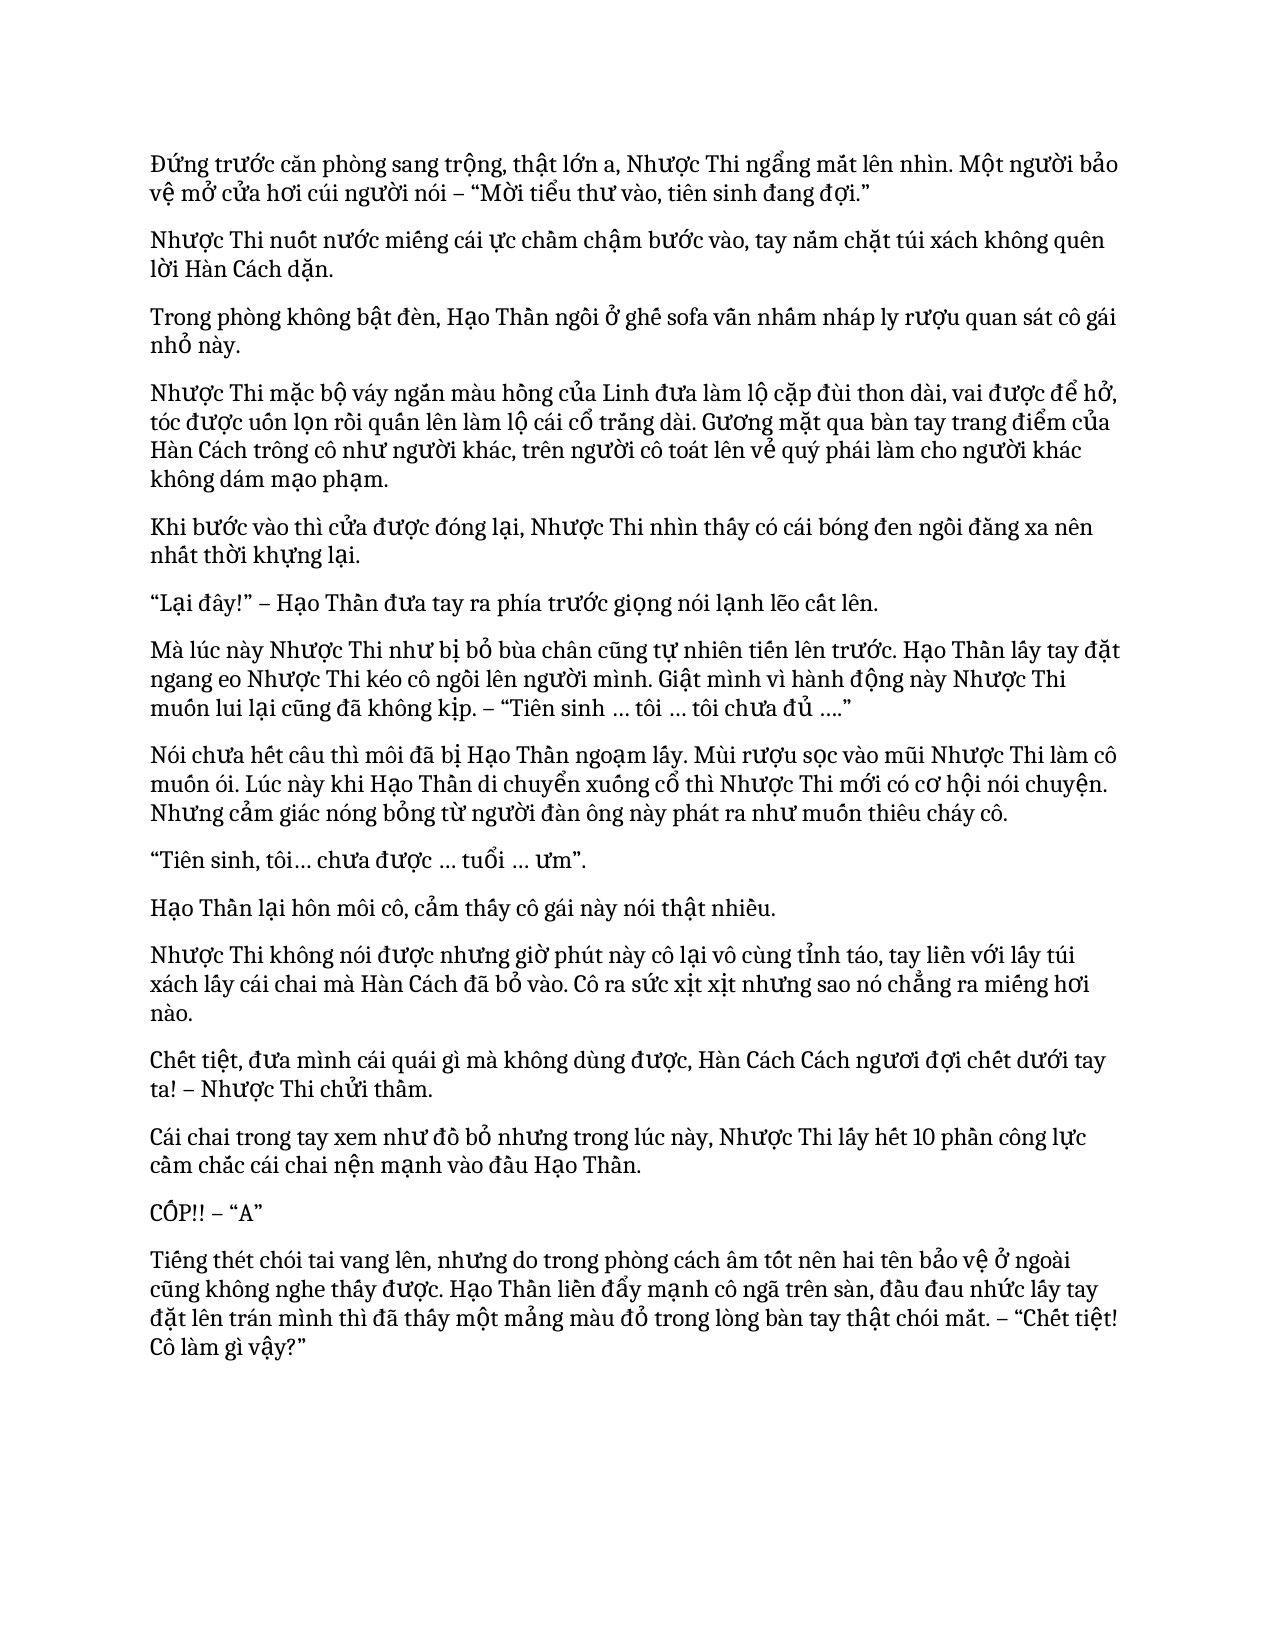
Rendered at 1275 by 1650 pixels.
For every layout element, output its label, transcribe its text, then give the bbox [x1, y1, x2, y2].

text Nhược Thi mặc bộ váy ngắn màu hồng của Linh đưa làm lộ cặp đùi thon dài, vai được để hở, tóc được uốn lọn rồi quấn lên làm lộ cái cổ trắng dài. Gương mặt qua bàn tay trang điểm của Hàn Cách trông cô như người khác, trên người cô toát lên vẻ quý phái làm cho người khác không dám mạo phạm. [150, 379, 1125, 494]
text “Tiên sinh, tôi… chưa được … tuổi … ưm”. [150, 846, 1125, 875]
text “Lại đây!” – Hạo Thần đưa tay ra phía trước giọng nói lạnh lẽo cất lên. [150, 589, 1125, 617]
text Đứng trước căn phòng sang trộng, thật lớn a, Nhược Thi ngẩng mắt lên nhìn. Một người bảo vệ mở cửa hơi cúi người nói – “Mời tiểu thư vào, tiên sinh đang đợi.” [150, 150, 1125, 207]
text Hạo Thần lại hôn môi cô, cảm thấy cô gái này nói thật nhiều. [150, 894, 1125, 922]
text Nhược Thi không nói được nhưng giờ phút này cô lại vô cùng tỉnh táo, tay liền với lấy túi xách lấy cái chai mà Hàn Cách đã bỏ vào. Cô ra sức xịt xịt nhưng sao nó chẳng ra miếng hơi nào. [150, 941, 1125, 1027]
text Trong phòng không bật đèn, Hạo Thần ngồi ở ghế sofa vẫn nhấm nháp ly rượu quan sát cô gái nhỏ này. [150, 302, 1125, 360]
text CỐP!! – “A” [150, 1199, 1125, 1227]
text Tiếng thét chói tai vang lên, nhưng do trong phòng cách âm tốt nên hai tên bảo vệ ở ngoài cũng không nghe thấy được. Hạo Thần liền đẩy mạnh cô ngã trên sàn, đầu đau nhức lấy tay đặt lên trán mình thì đã thấy một mảng màu đỏ trong lòng bàn tay thật chói mắt. – “Chết tiệt! Cô làm gì vậy?” [150, 1246, 1125, 1419]
text Chết tiệt, đưa mình cái quái gì mà không dùng được, Hàn Cách Cách ngươi đợi chết dưới tay ta! – Nhược Thi chửi thầm. [150, 1046, 1125, 1104]
text Nói chưa hết câu thì môi đã bị Hạo Thần ngoạm lấy. Mùi rượu sọc vào mũi Nhược Thi làm cô muốn ói. Lúc này khi Hạo Thần di chuyển xuống cổ thì Nhược Thi mới có cơ hội nói chuyện. Nhưng cảm giác nóng bỏng từ người đàn ông này phát ra như muốn thiêu cháy cô. [150, 741, 1125, 827]
text Nhược Thi nuốt nước miếng cái ực chầm chậm bước vào, tay nắm chặt túi xách không quên lời Hàn Cách dặn. [150, 226, 1125, 284]
text Cái chai trong tay xem như đồ bỏ nhưng trong lúc này, Nhược Thi lấy hết 10 phần công lực cầm chắc cái chai nện mạnh vào đầu Hạo Thần. [150, 1122, 1125, 1180]
text Mà lúc này Nhược Thi như bị bỏ bùa chân cũng tự nhiên tiến lên trước. Hạo Thần lấy tay đặt ngang eo Nhược Thi kéo cô ngồi lên người mình. Giật mình vì hành động này Nhược Thi muốn lui lại cũng đã không kịp. – “Tiên sinh … tôi … tôi chưa đủ ….” [150, 636, 1125, 722]
text Khi bước vào thì cửa được đóng lại, Nhược Thi nhìn thấy có cái bóng đen ngồi đằng xa nên nhất thời khựng lại. [150, 512, 1125, 570]
